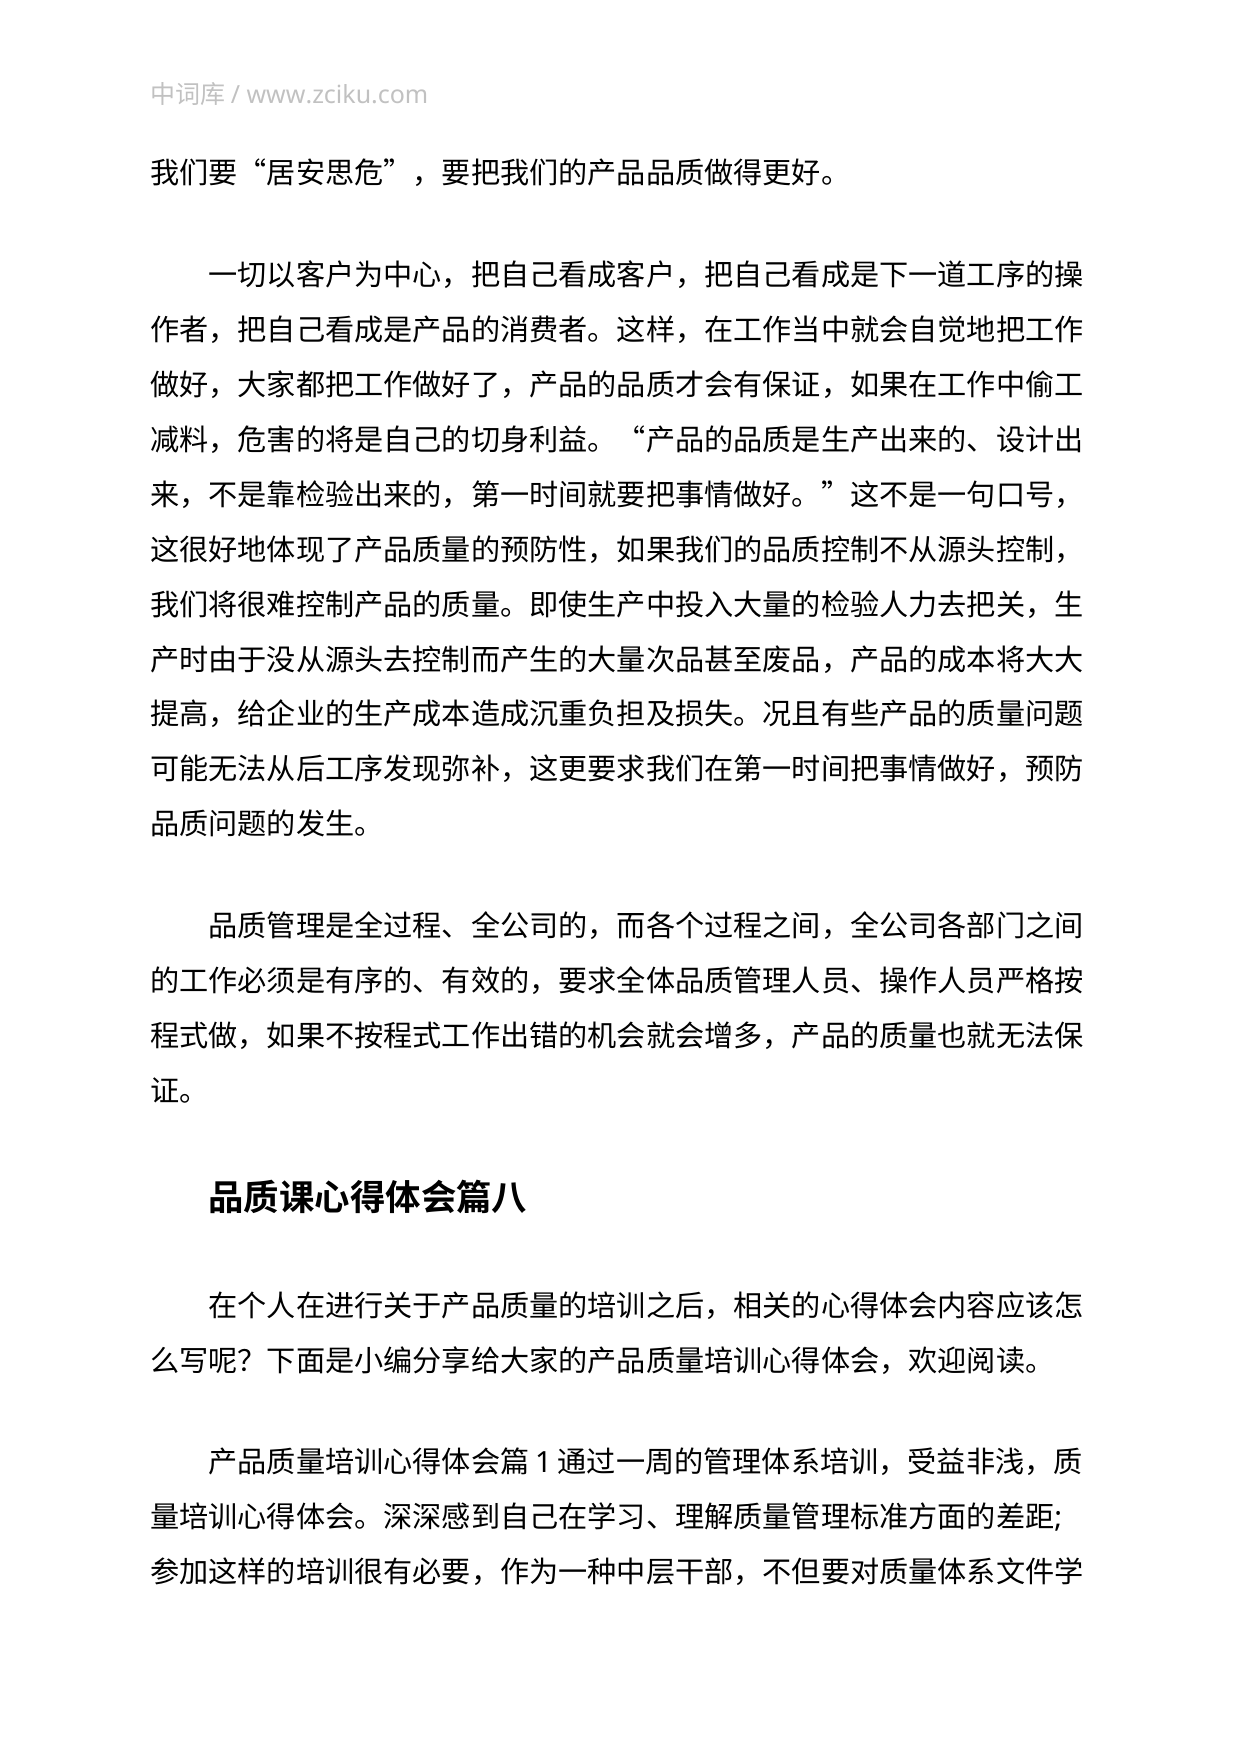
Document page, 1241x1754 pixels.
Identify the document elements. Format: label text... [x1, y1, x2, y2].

text 品质课心得体会篇八 [150, 1169, 1090, 1220]
text 在个人在进行关于产品质量的培训之后，相关的心得体会内容应该怎么写呢？下面是小编分享给大家的产品质量培训心得体会，欢迎阅读。 [150, 1282, 1090, 1379]
text 一切以客户为中心，把自己看成客户，把自己看成是下一道工序的操作者，把自己看成是产品的消费者。这样，在工作当中就会自觉地把工作做好，大家都把工作做好了，产品的品质才会有保证，如果在工作中偷工减料，危害的将是自己的切身利益。“产品的品质是生产出来的、设计出来，不是靠检验出来的，第一时间就要把事情做好。”这不是一句口号，这很好地体现了产品质量的预防性，如果我们的品质控制不从源头控制，我们将很难控制产品的质量。即使生产中投入大量的检验人力去把关，生产时由于没从源头去控制而产生的大量次品甚至废品，产品的成本将大大提高，给企业的生产成本造成沉重负担及损失。况且有些产品的质量问题可能无法从后工序发现弥补，这更要求我们在第一时间把事情做好，预防品质问题的发生。 [150, 252, 1090, 843]
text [150, 150, 1090, 192]
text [150, 1439, 1090, 1591]
text 品质管理是全过程、全公司的，而各个过程之间，全公司各部门之间的工作必须是有序的、有效的，要求全体品质管理人员、操作人员严格按程式做，如果不按程式工作出错的机会就会增多，产品的质量也就无法保证。 [150, 902, 1090, 1109]
